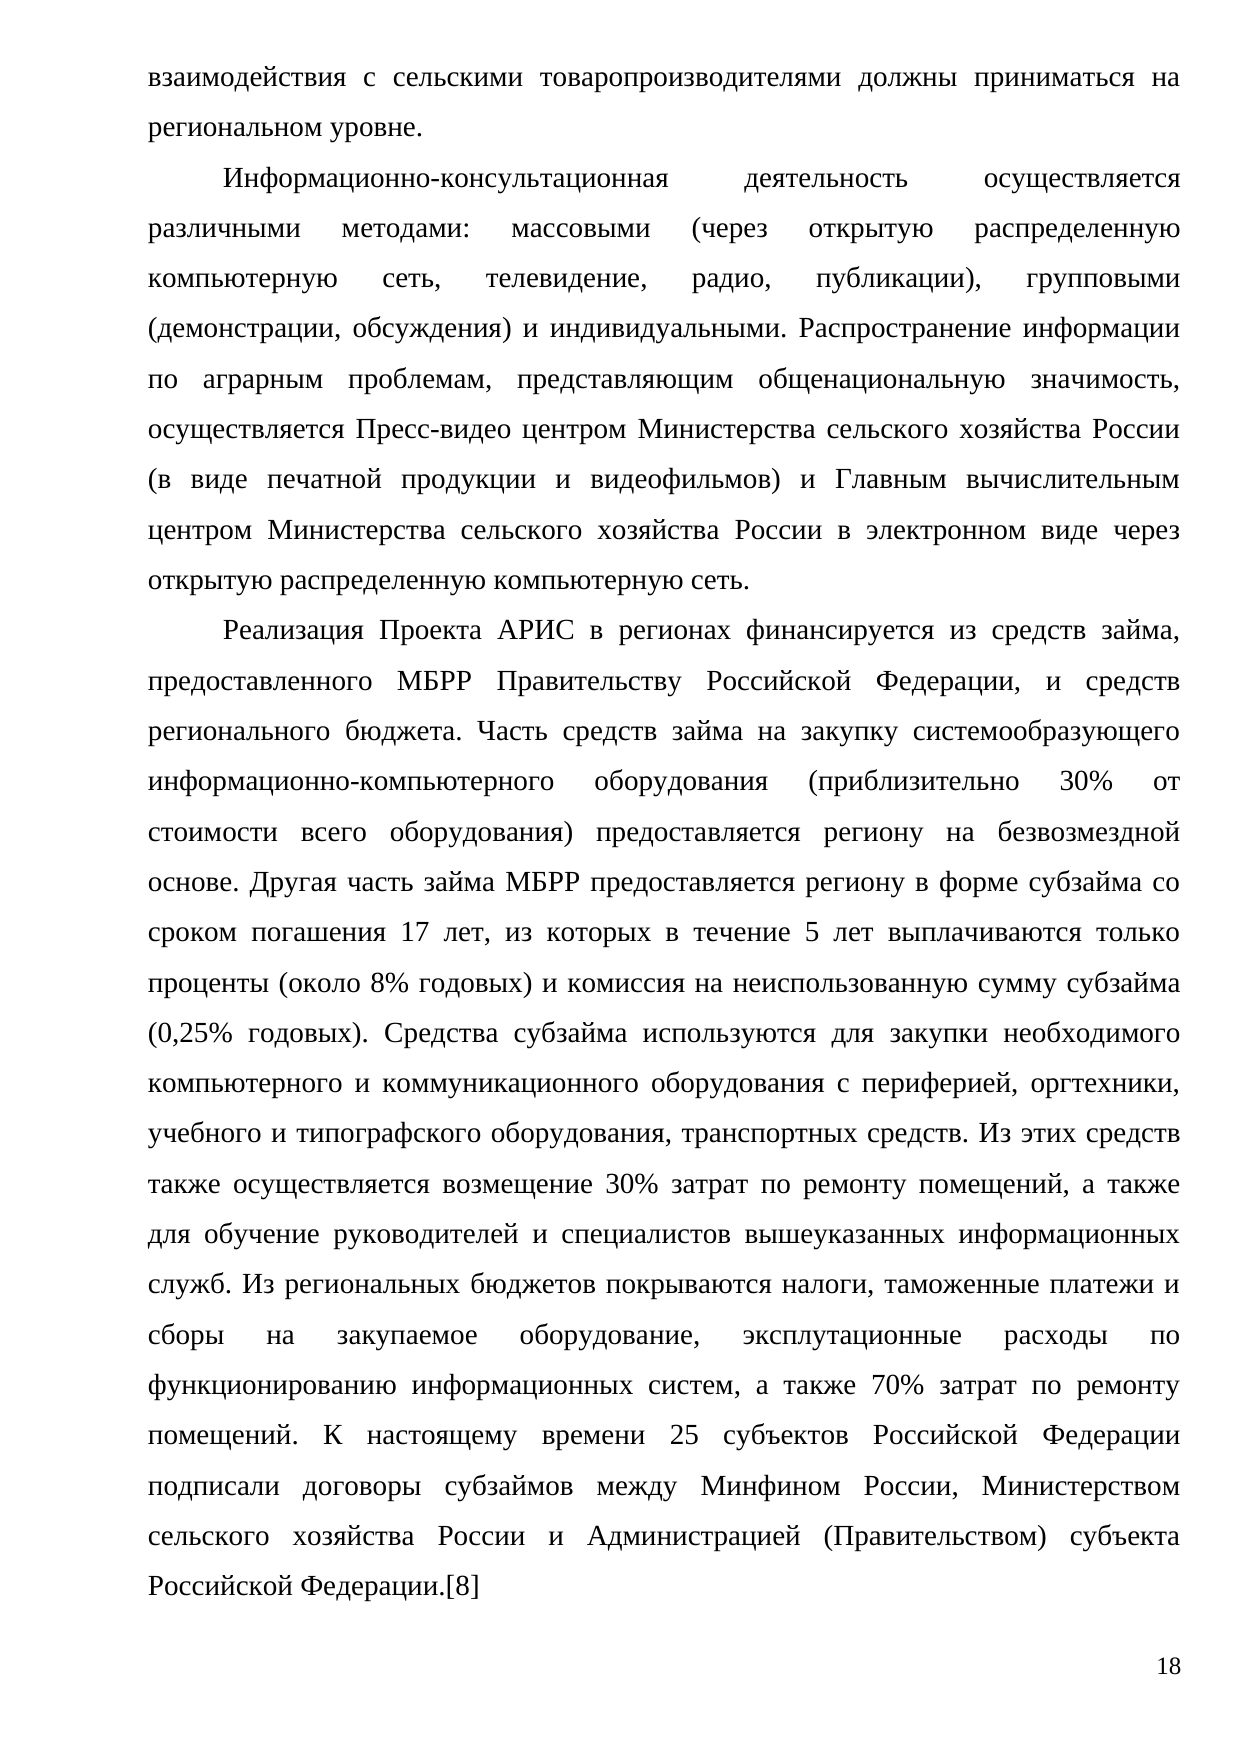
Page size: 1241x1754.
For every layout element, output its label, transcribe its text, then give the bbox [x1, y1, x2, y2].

text Реализация Проекта АРИС в регионах финансируется из средств займа, предоставленного МБРР Правительству Российской Федерации, и средств регионального бюджета. Часть средств займа на закупку системообразующего информационно-компьютерного оборудования (приблизительно 30% от стоимости всего оборудования) предоставляется региону на безвозмездной основе. Другая часть займа МБРР предоставляется региону в форме субзайма со сроком погашения 17 лет, из которых в течение 5 лет выплачиваются только проценты (около 8% годовых) и комиссия на неиспользованную сумму субзайма (0,25% годовых). Средства субзайма используются для закупки необходимого компьютерного и коммуникационного оборудования с периферией, оргтехники, учебного и типографского оборудования, транспортных средств. Из этих средств также осуществляется возмещение 30% затрат по ремонту помещений, а также для обучение руководителей и специалистов вышеуказанных информационных служб. Из региональных бюджетов покрываются налоги, таможенные платежи и сборы на закупаемое оборудование, эксплутационные расходы по функционированию информационных систем, а также 70% затрат по ремонту помещений. К настоящему времени 25 субъектов Российской Федерации подписали договоры субзаймов между Минфином России, Министерством сельского хозяйства России и Администрацией (Правительством) субъекта Российской Федерации.[8] [148, 612, 1181, 1602]
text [148, 59, 1181, 143]
text Информационно-консультационная деятельность осуществляется различными методами: массовыми (через открытую распределенную компьютерную сеть, телевидение, радио, публикации), групповыми (демонстрации, обсуждения) и индивидуальными. Распространение информации по аграрным проблемам, представляющим общенациональную значимость, осуществляется Пресс-видео центром Министерства сельского хозяйства России (в виде печатной продукции и видеофильмов) и Главным вычислительным центром Министерства сельского хозяйства России в электронном виде через открытую распределенную компьютерную сеть. [148, 160, 1181, 596]
